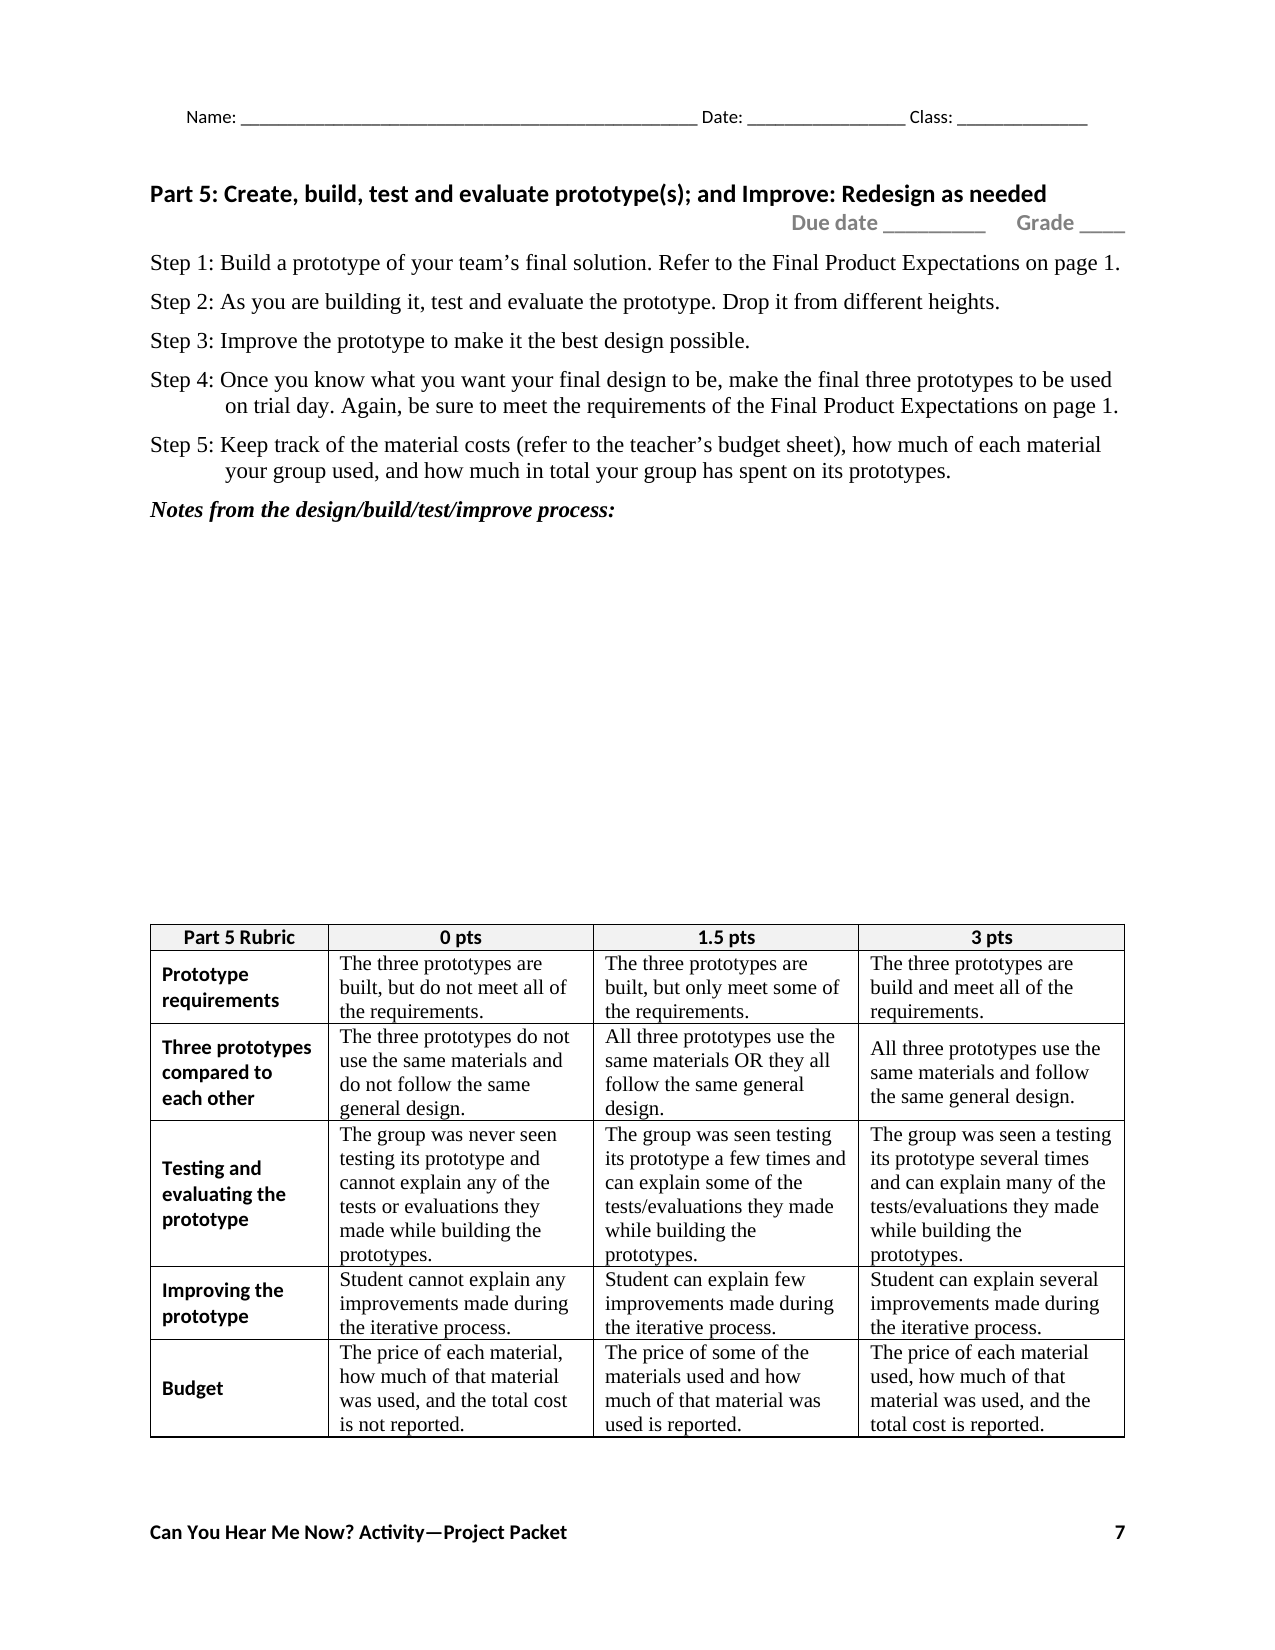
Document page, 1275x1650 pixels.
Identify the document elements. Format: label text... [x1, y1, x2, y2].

table_cell Student cannot explain any improvements made during the iterative process. [329, 1267, 593, 1339]
table_cell Prototype requirements [151, 951, 328, 1023]
table_cell Three prototypes compared to each other [151, 1024, 328, 1120]
table_cell Testing and evaluating the prototype [151, 1121, 328, 1266]
table_cell All three prototypes use the same materials and follow the same general design. [859, 1024, 1124, 1120]
table_header 3 pts [859, 925, 1124, 950]
table_cell The group was seen testing its prototype a few times and can explain some of the tests/evaluations they made while building the prototypes. [594, 1121, 858, 1266]
text Step 2: As you are building it, test and evaluate the prototype. Drop it from different heights. [150, 288, 1125, 314]
text Notes from the design/build/test/improve process: [150, 496, 1125, 522]
text Part 5: Create, build, test and evaluate prototype(s); and Improve: Redesign as needed [150, 178, 1125, 208]
table_cell Budget [151, 1340, 328, 1436]
table_cell The price of each material, how much of that material was used, and the total cost is not reported. [329, 1340, 593, 1436]
table_cell The group was seen a testing its prototype several times and can explain many of the tests/evaluations they made while building the prototypes. [859, 1121, 1124, 1266]
table_cell The three prototypes are built, but do not meet all of the requirements. [329, 951, 593, 1023]
table_cell All three prototypes use the same materials OR they all follow the same general design. [594, 1024, 858, 1120]
table_header Part 5 Rubric [151, 925, 328, 950]
table_cell The three prototypes are built, but only meet some of the requirements. [594, 951, 858, 1023]
table_cell The price of some of the materials used and how much of that material was used is reported. [594, 1340, 858, 1436]
table_cell Improving the prototype [151, 1267, 328, 1339]
table_header 0 pts [329, 925, 593, 950]
text Step 4: Once you know what you want your final design to be, make the final three prototypes to be used on trial day. Again, be sure to meet the requirements of the Final Product Expectations on page 1. [150, 366, 1125, 418]
table_cell Student can explain several improvements made during the iterative process. [859, 1267, 1124, 1339]
table_header 1.5 pts [594, 925, 858, 950]
text Step 1: Build a prototype of your team’s final solution. Refer to the Final Product Expectations on page 1. [150, 249, 1125, 275]
table_cell The three prototypes do not use the same materials and do not follow the same general design. [329, 1024, 593, 1120]
table_cell The three prototypes are build and meet all of the requirements. [859, 951, 1124, 1023]
table_cell The group was never seen testing its prototype and cannot explain any of the tests or evaluations they made while building the prototypes. [329, 1121, 593, 1266]
text Due date _________ Grade ____ [150, 208, 1125, 237]
text Step 3: Improve the prototype to make it the best design possible. [150, 327, 1125, 353]
table_cell Student can explain few improvements made during the iterative process. [594, 1267, 858, 1339]
table_cell The price of each material used, how much of that material was used, and the total cost is reported. [859, 1340, 1124, 1436]
text Step 5: Keep track of the material costs (refer to the teacher’s budget sheet), how much of each material your group used, and how much in total your group has spent on its prototypes. [150, 431, 1125, 483]
